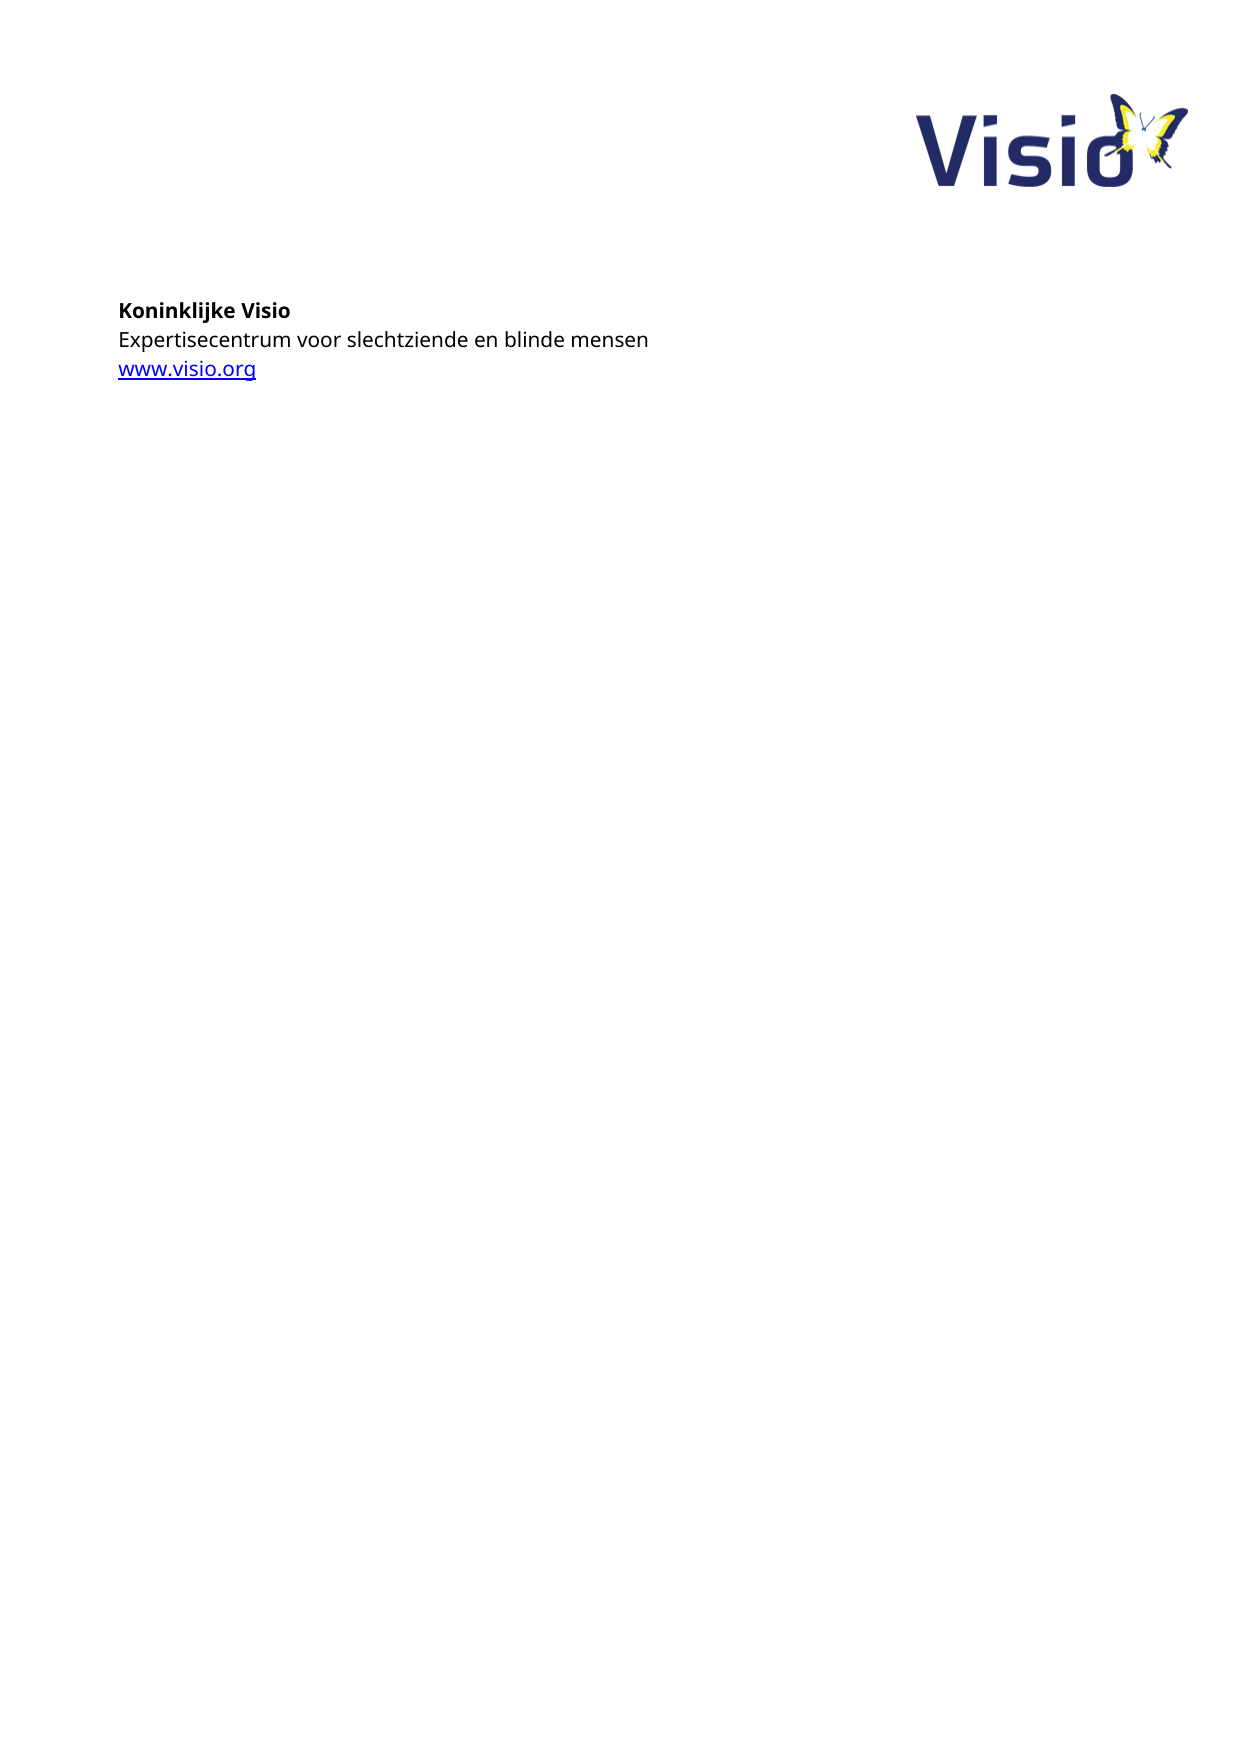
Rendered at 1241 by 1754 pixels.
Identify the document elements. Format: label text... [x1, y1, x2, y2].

picture [904, 89, 1199, 190]
text Expertisecentrum voor slechtziende en blinde mensen [118, 324, 1016, 354]
text www.visio.org [118, 354, 1016, 383]
text Koninklijke Visio [118, 295, 1016, 324]
